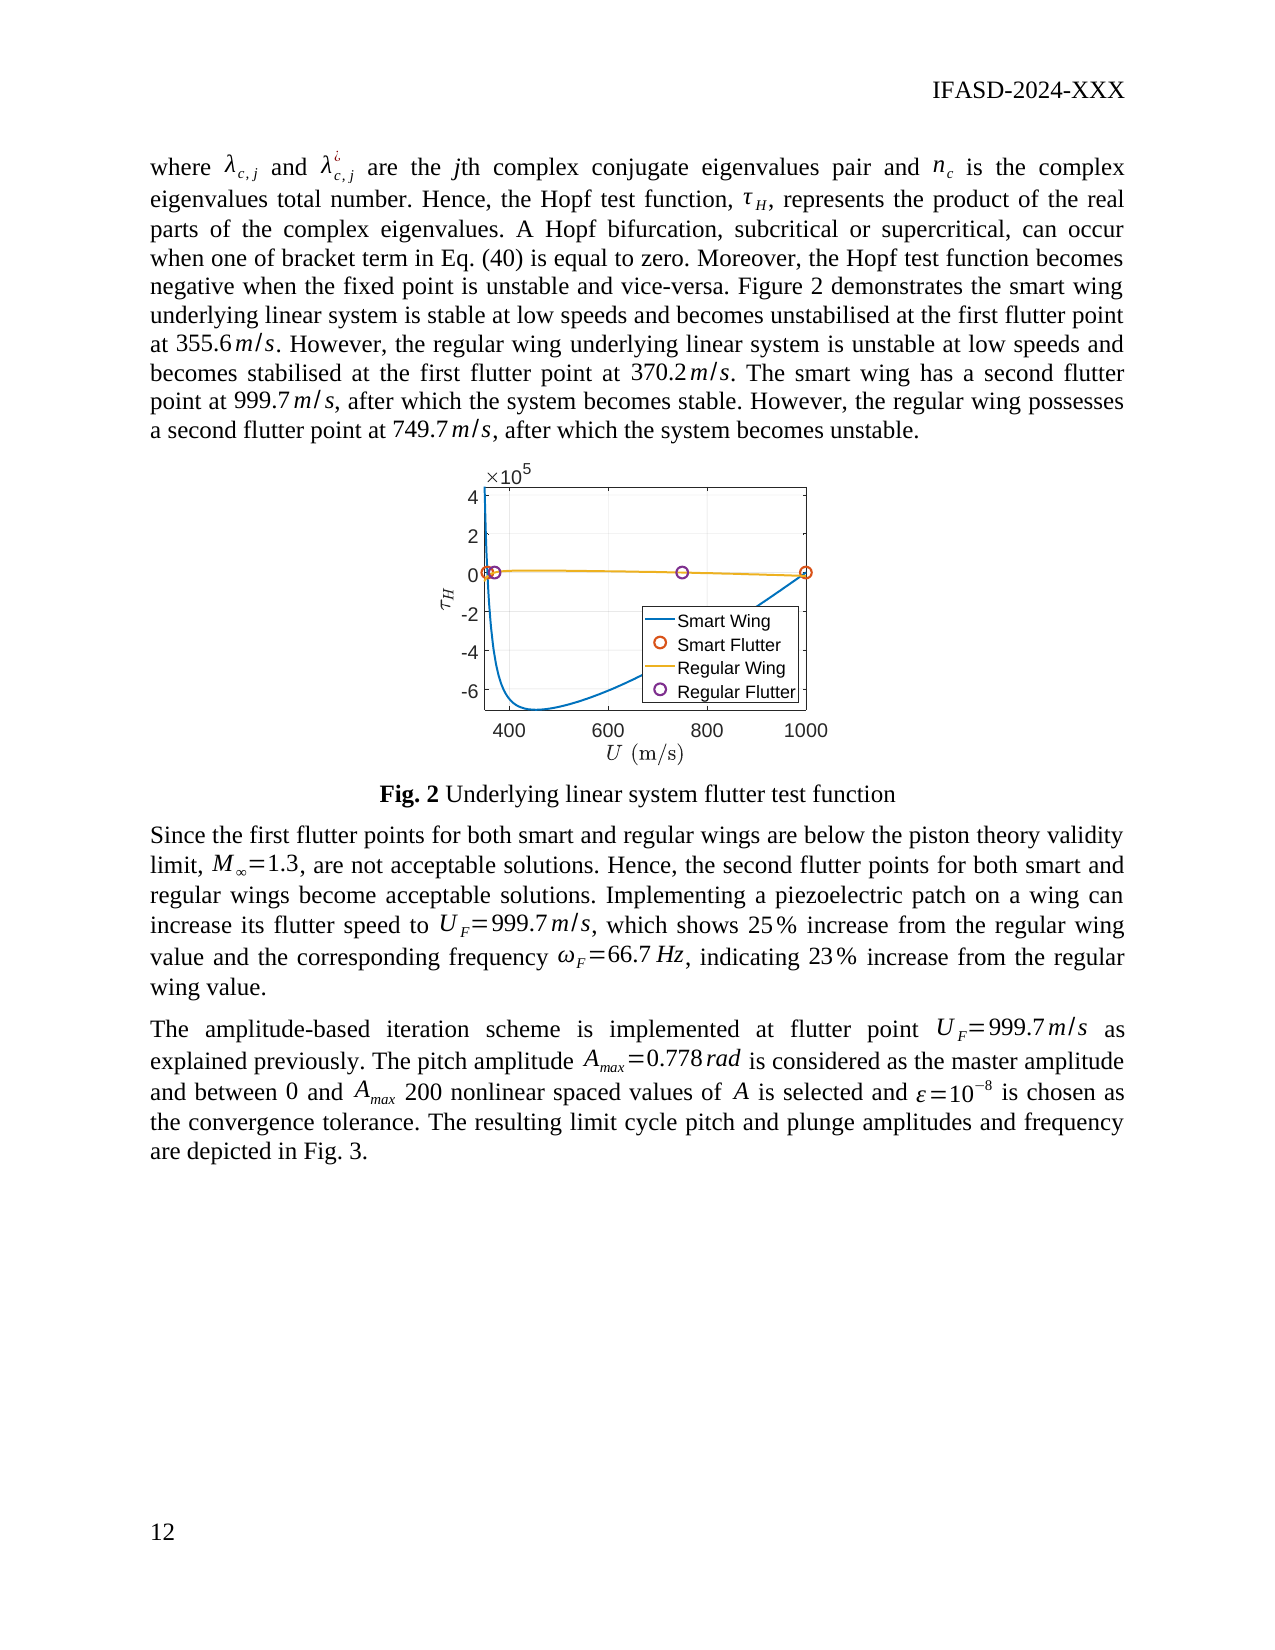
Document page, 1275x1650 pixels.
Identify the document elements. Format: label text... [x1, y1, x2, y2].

text The amplitude-based iteration scheme is implemented at flutter point as explained previously. The pitch amplitude is considered as the master amplitude and between and 200 nonlinear spaced values of is selected and is chosen as the convergence tolerance. The resulting limit cycle pitch and plunge amplitudes and frequency are depicted in Fig. 3. [150, 1013, 1125, 1165]
text Since the first flutter points for both smart and regular wings are below the piston theory validity limit, , are not acceptable solutions. Hence, the second flutter points for both smart and regular wings become acceptable solutions. Implementing a piezoelectric patch on a wing can increase its flutter speed to , which shows increase from the regular wing value and the corresponding frequency , indicating increase from the regular wing value. [150, 821, 1125, 1001]
text Fig. 2 Underlying linear system flutter test function [150, 779, 1125, 808]
text where and are the jth complex conjugate eigenvalues pair and is the complex eigenvalues total number. Hence, the Hopf test function, , represents the product of the real parts of the complex eigenvalues. A Hopf bifurcation, subcritical or supercritical, can occur when one of bracket term in Eq. (40) is equal to zero. Moreover, the Hopf test function becomes negative when the fixed point is unstable and vice-versa. Figure 2 demonstrates the smart wing underlying linear system is stable at low speeds and becomes unstabilised at the first flutter point at . However, the regular wing underlying linear system is unstable at low speeds and becomes stabilised at the first flutter point at . The smart wing has a second flutter point at , after which the system becomes stable. However, the regular wing possesses a second flutter point at , after which the system becomes unstable. [150, 150, 1125, 444]
